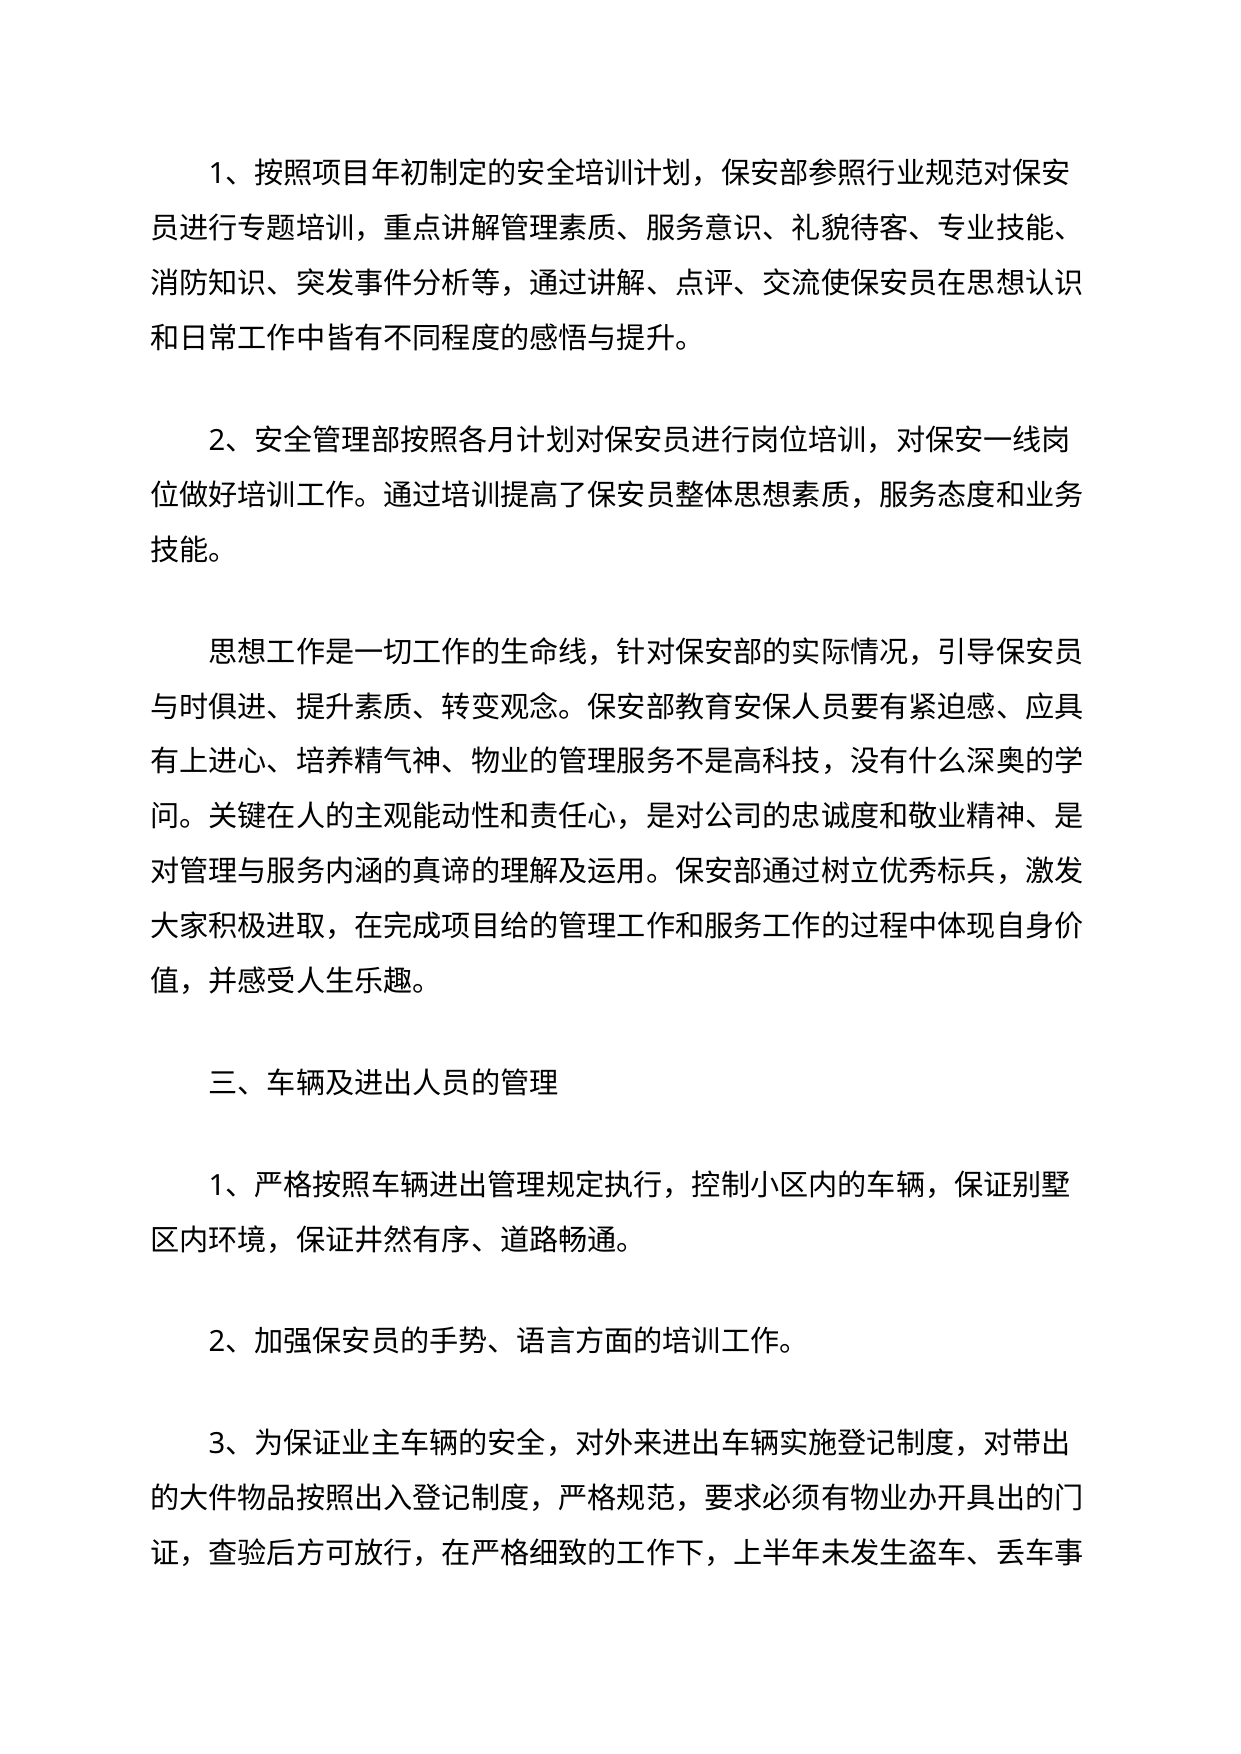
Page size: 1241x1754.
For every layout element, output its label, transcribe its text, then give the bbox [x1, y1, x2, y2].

text 思想工作是一切工作的生命线，针对保安部的实际情况，引导保安员与时俱进、提升素质、转变观念。保安部教育安保人员要有紧迫感、应具有上进心、培养精气神、物业的管理服务不是高科技，没有什么深奥的学问。关键在人的主观能动性和责任心，是对公司的忠诚度和敬业精神、是对管理与服务内涵的真谛的理解及运用。保安部通过树立优秀标兵，激发大家积极进取，在完成项目给的管理工作和服务工作的过程中体现自身价值，并感受人生乐趣。 [150, 628, 1090, 1000]
text 2、安全管理部按照各月计划对保安员进行岗位培训，对保安一线岗位做好培训工作。通过培训提高了保安员整体思想素质，服务态度和业务技能。 [150, 417, 1090, 569]
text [150, 1420, 1090, 1572]
text 三、车辆及进出人员的管理 [150, 1059, 1090, 1102]
text 1、严格按照车辆进出管理规定执行，控制小区内的车辆，保证别墅区内环境，保证井然有序、道路畅通。 [150, 1161, 1090, 1258]
text 2、加强保安员的手势、语言方面的培训工作。 [150, 1318, 1090, 1360]
text 1、按照项目年初制定的安全培训计划，保安部参照行业规范对保安员进行专题培训，重点讲解管理素质、服务意识、礼貌待客、专业技能、消防知识、突发事件分析等，通过讲解、点评、交流使保安员在思想认识和日常工作中皆有不同程度的感悟与提升。 [150, 150, 1090, 357]
